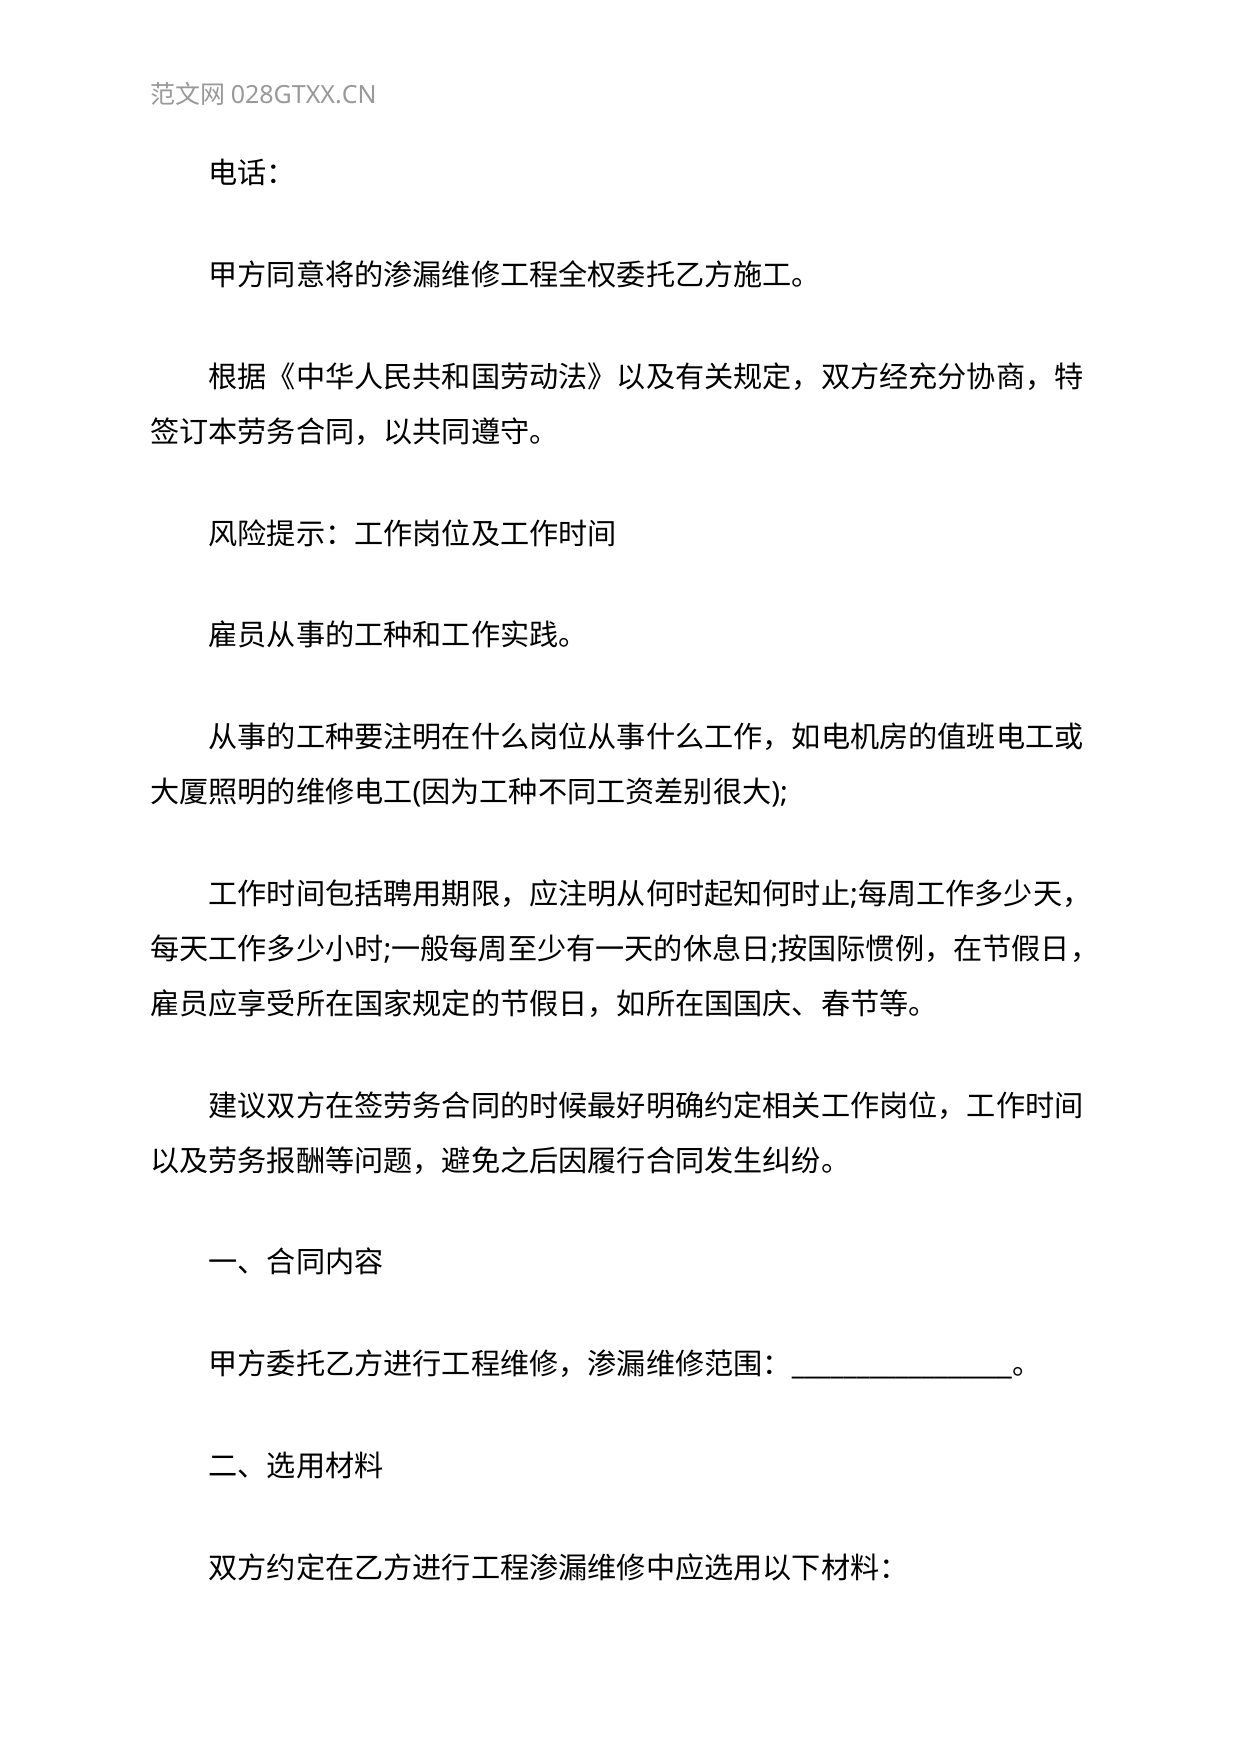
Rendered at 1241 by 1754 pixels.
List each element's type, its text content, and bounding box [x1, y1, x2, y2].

text 一、合同内容 [150, 1239, 1090, 1281]
text 从事的工种要注明在什么岗位从事什么工作，如电机房的值班电工或大厦照明的维修电工(因为工种不同工资差别很大); [150, 714, 1090, 811]
text 二、选用材料 [150, 1443, 1090, 1485]
text 建议双方在签劳务合同的时候最好明确约定相关工作岗位，工作时间以及劳务报酬等问题，避免之后因履行合同发生纠纷。 [150, 1082, 1090, 1179]
text 甲方同意将的渗漏维修工程全权委托乙方施工。 [150, 252, 1090, 294]
text 双方约定在乙方进行工程渗漏维修中应选用以下材料： [150, 1544, 1090, 1587]
text 工作时间包括聘用期限，应注明从何时起知何时止;每周工作多少天，每天工作多少小时;一般每周至少有一天的休息日;按国际惯例，在节假日，雇员应享受所在国家规定的节假日，如所在国国庆、春节等。 [150, 871, 1090, 1023]
text 电话： [150, 150, 1090, 192]
text 根据《中华人民共和国劳动法》以及有关规定，双方经充分协商，特签订本劳务合同，以共同遵守。 [150, 353, 1090, 451]
text 雇员从事的工种和工作实践。 [150, 612, 1090, 654]
text 风险提示：工作岗位及工作时间 [150, 510, 1090, 552]
text 甲方委托乙方进行工程维修，渗漏维修范围：_________________。 [150, 1341, 1090, 1383]
